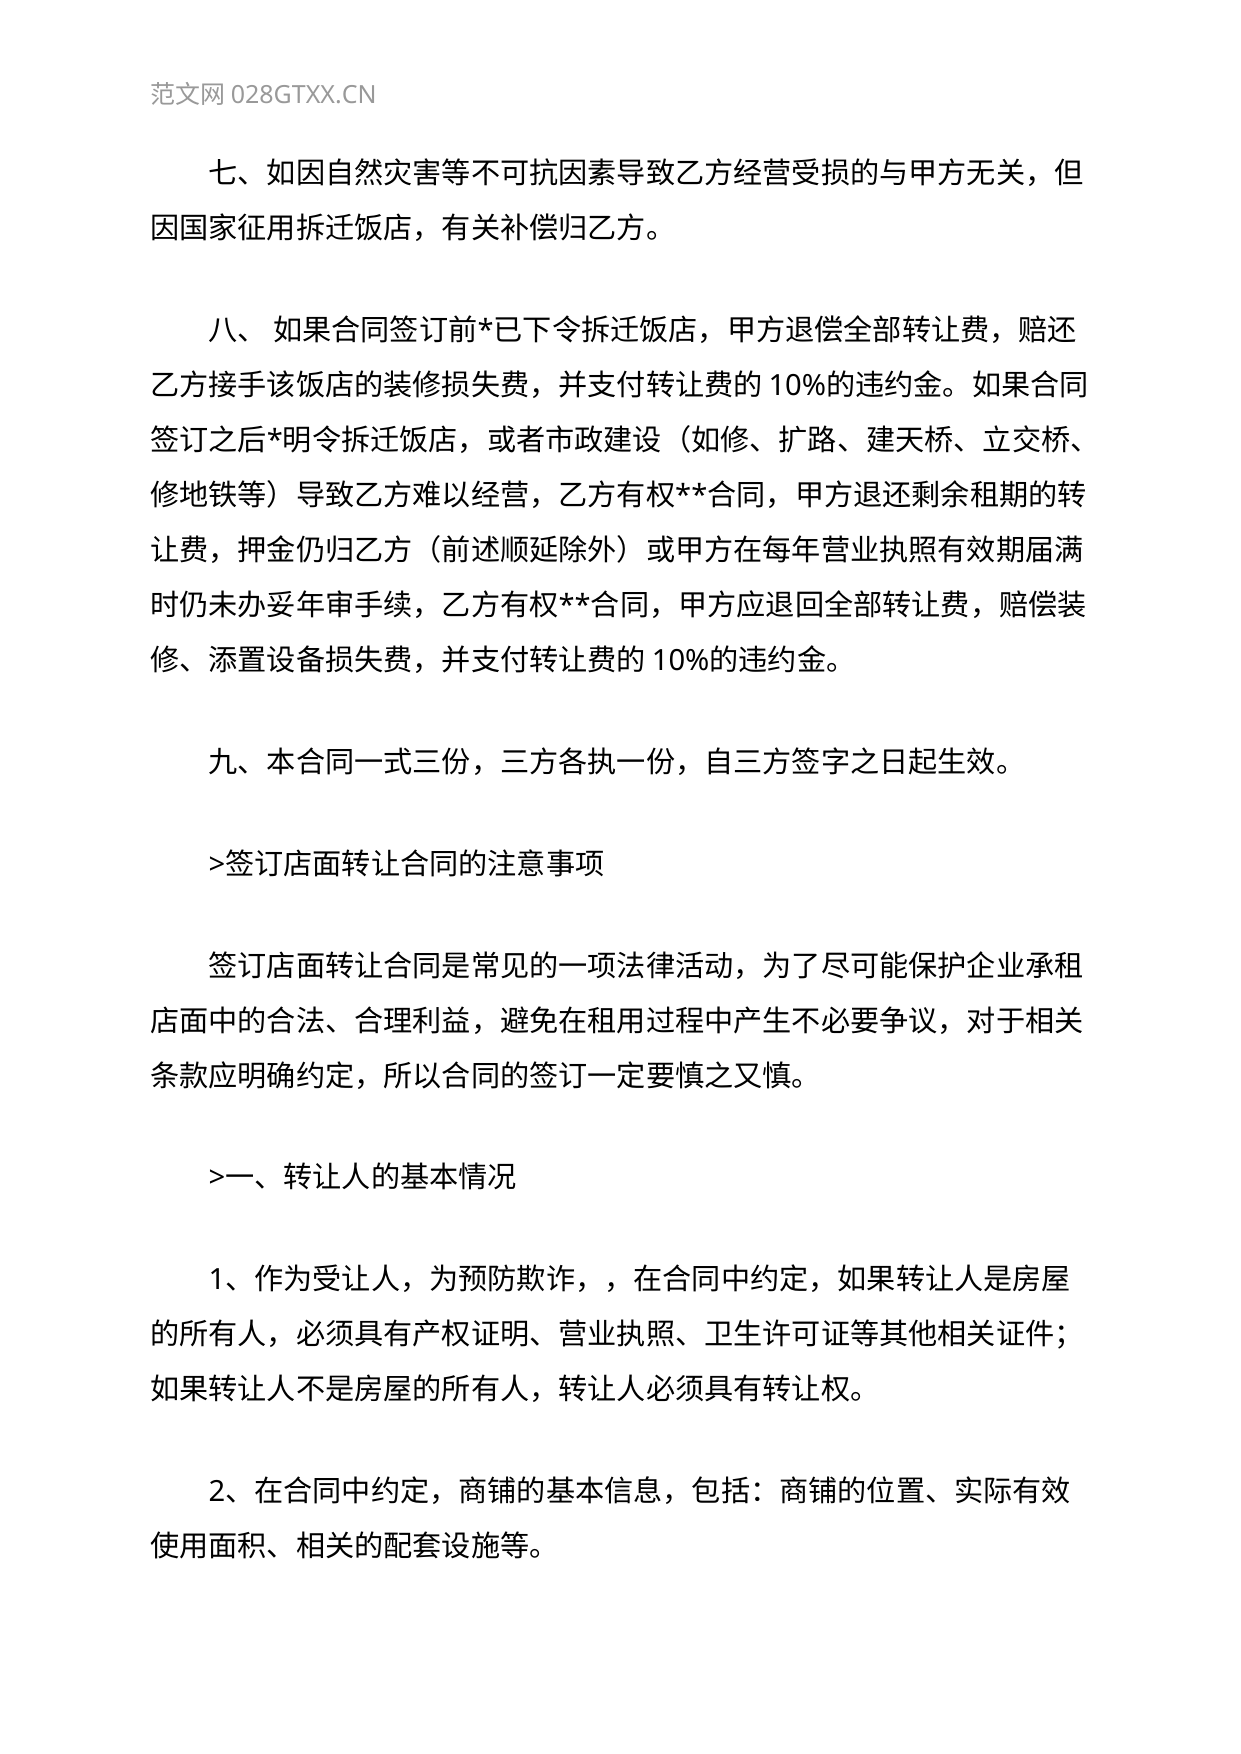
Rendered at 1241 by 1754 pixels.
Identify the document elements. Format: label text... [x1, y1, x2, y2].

text 签订店面转让合同是常见的一项法律活动，为了尽可能保护企业承租店面中的合法、合理利益，避免在租用过程中产生不必要争议，对于相关条款应明确约定，所以合同的签订一定要慎之又慎。 [150, 942, 1090, 1094]
text 1、作为受让人，为预防欺诈，，在合同中约定，如果转让人是房屋的所有人，必须具有产权证明、营业执照、卫生许可证等其他相关证件；如果转让人不是房屋的所有人，转让人必须具有转让权。 [150, 1256, 1090, 1408]
text 九、本合同一式三份，三方各执一份，自三方签字之日起生效。 [150, 738, 1090, 781]
text 2、在合同中约定，商铺的基本信息，包括：商铺的位置、实际有效使用面积、相关的配套设施等。 [150, 1467, 1090, 1565]
text 七、如因自然灾害等不可抗因素导致乙方经营受损的与甲方无关，但因国家征用拆迁饭店，有关补偿归乙方。 [150, 150, 1090, 247]
text >签订店面转让合同的注意事项 [150, 840, 1090, 883]
text >一、转让人的基本情况 [150, 1154, 1090, 1196]
text 八、 如果合同签订前*已下令拆迁饭店，甲方退偿全部转让费，赔还乙方接手该饭店的装修损失费，并支付转让费的10%的违约金。如果合同签订之后*明令拆迁饭店，或者市政建设（如修、扩路、建天桥、立交桥、修地铁等）导致乙方难以经营，乙方有权**合同，甲方退还剩余租期的转让费，押金仍归乙方（前述顺延除外）或甲方在每年营业执照有效期届满时仍未办妥年审手续，乙方有权**合同，甲方应退回全部转让费，赔偿装修、添置设备损失费，并支付转让费的10%的违约金。 [150, 307, 1090, 679]
